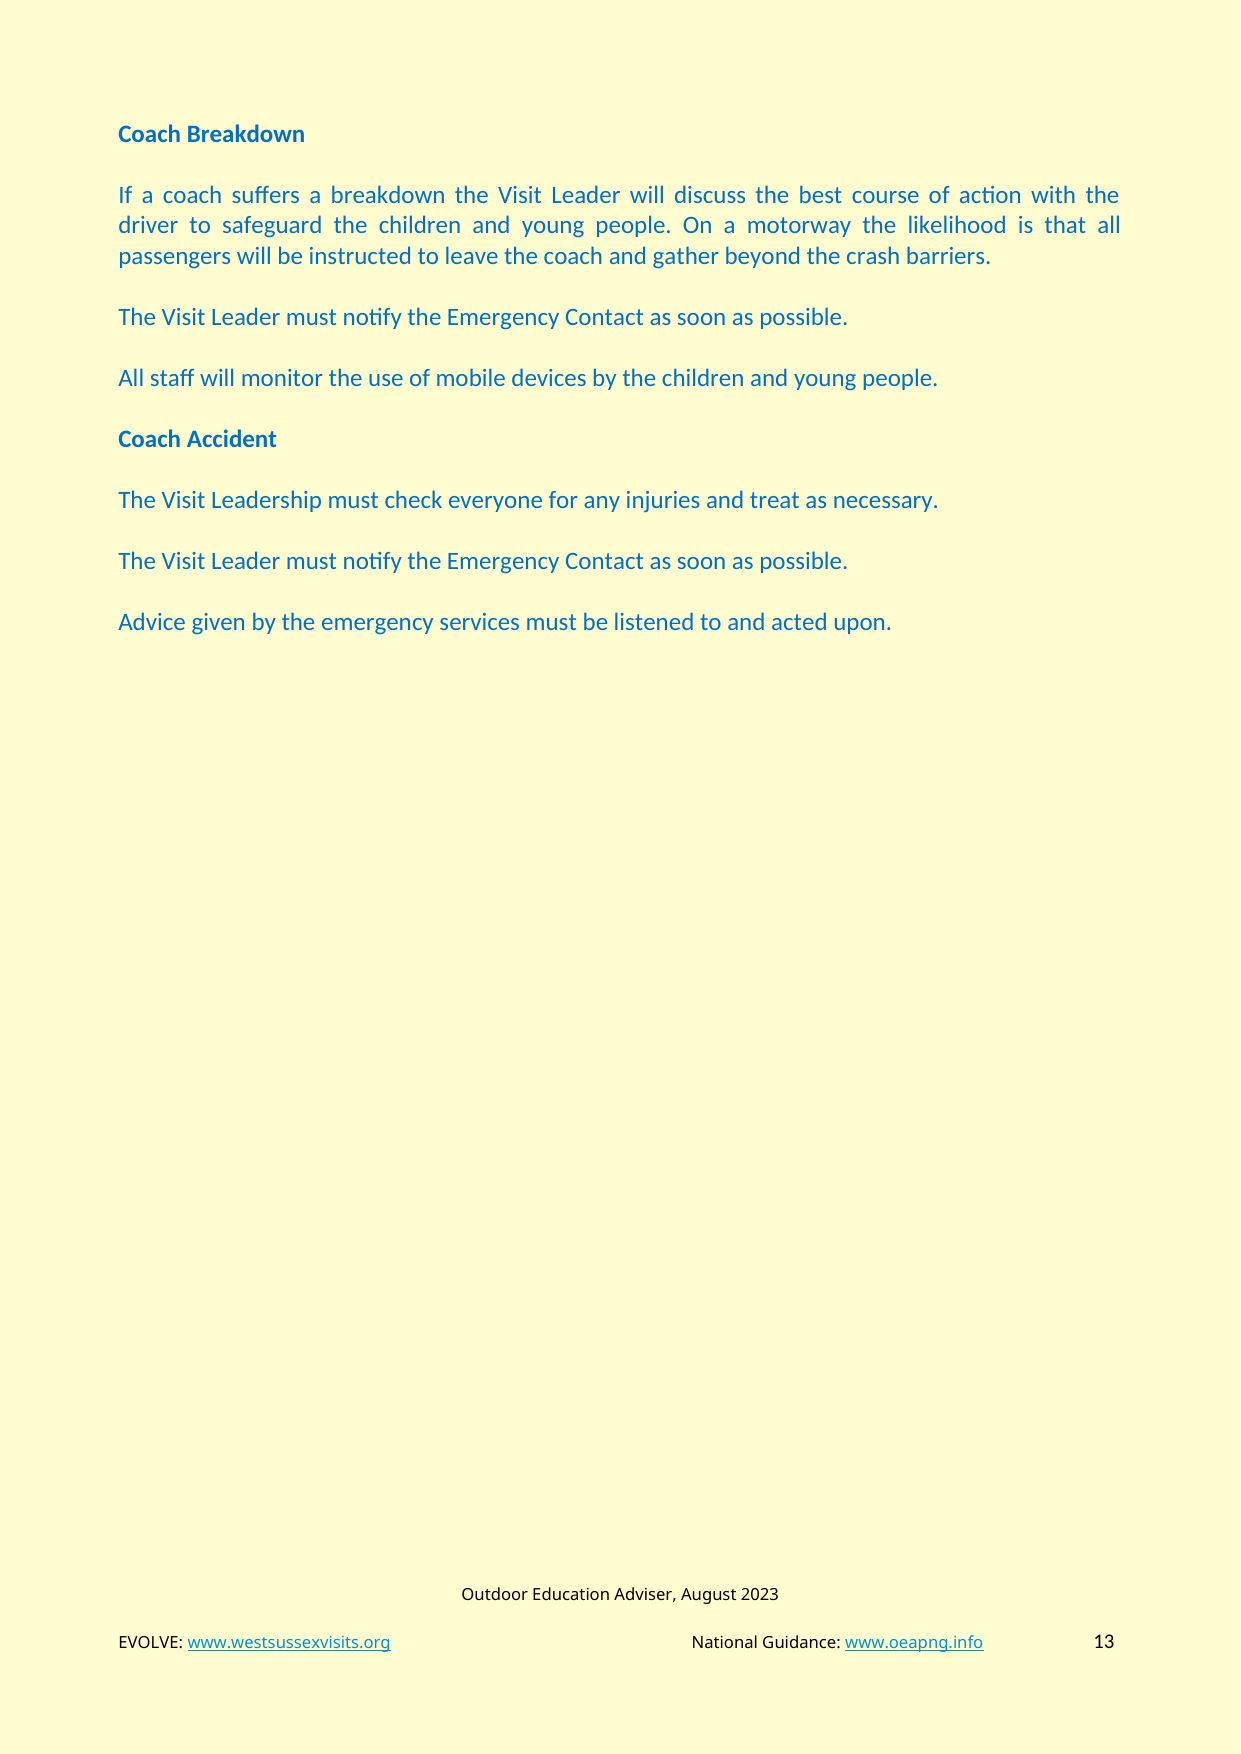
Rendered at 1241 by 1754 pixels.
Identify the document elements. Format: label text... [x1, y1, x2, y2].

title All staff will monitor the use of mobile devices by the children and young people. [118, 362, 1122, 393]
title If a coach suffers a breakdown the Visit Leader will discuss the best course of action with the driver to safeguard the children and young people. On a motorway the likelihood is that all passengers will be instructed to leave the coach and gather beyond the crash barriers. [118, 179, 1122, 271]
title Advice given by the emergency services must be listened to and acted upon. [118, 606, 1122, 637]
title The Visit Leader must notify the Emergency Contact as soon as possible. [118, 301, 1122, 332]
title Coach Breakdown [118, 118, 1122, 149]
title Coach Accident [118, 423, 1122, 454]
title The Visit Leadership must check everyone for any injuries and treat as necessary. [118, 484, 1122, 515]
title The Visit Leader must notify the Emergency Contact as soon as possible. [118, 545, 1122, 576]
